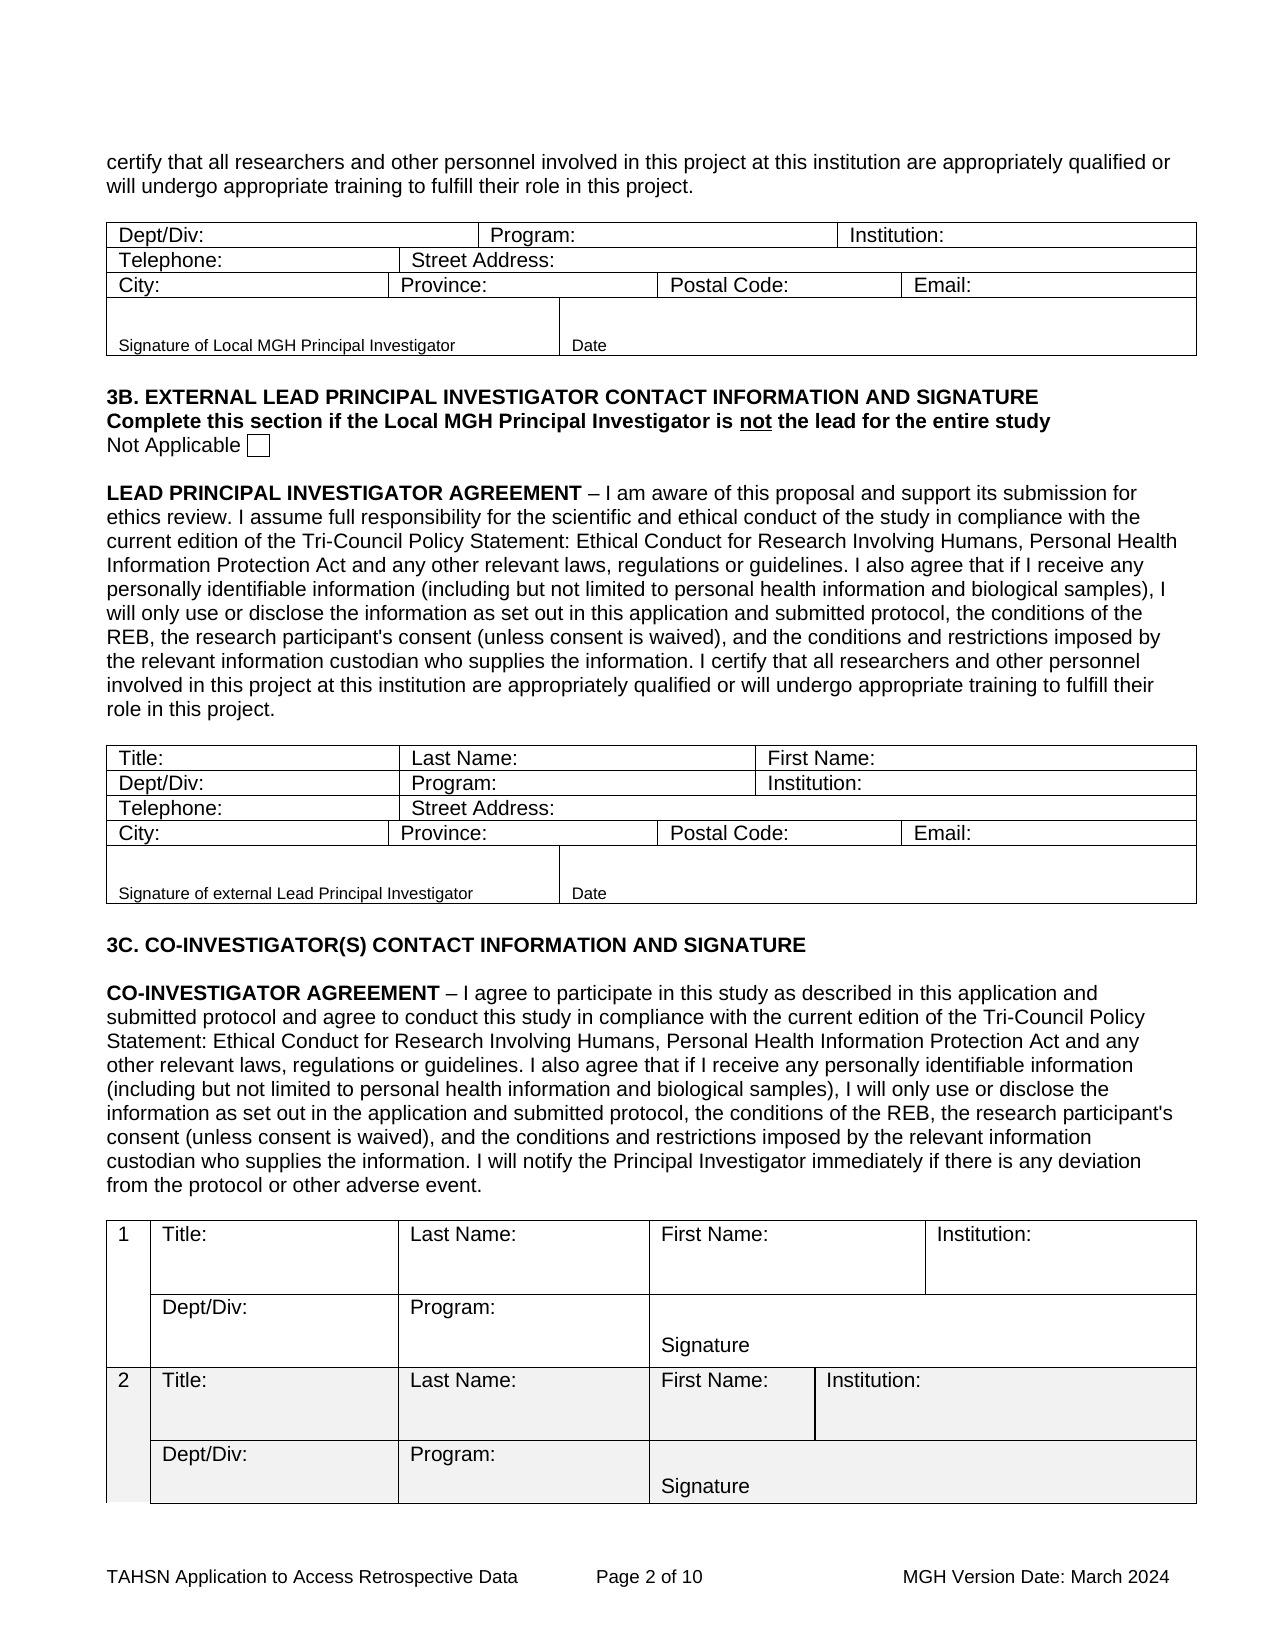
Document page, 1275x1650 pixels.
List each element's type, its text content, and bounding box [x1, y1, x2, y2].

table_header Last Name: [400, 746, 755, 769]
table_cell 2 [107, 1368, 150, 1502]
table_cell City: [107, 821, 388, 844]
table_cell Telephone: [107, 248, 399, 272]
table_header Title: [151, 1221, 398, 1293]
table_header Dept/Div: [107, 223, 478, 247]
text CO-INVESTIGATOR AGREEMENT – I agree to participate in this study as described in this application and submitted protocol and agree to conduct this study in compliance with the current edition of the Tri-Council Policy Statement: Ethical Conduct for Research Involving Humans, Personal Health Information Protection Act and any other relevant laws, regulations or guidelines. I also agree that if I receive any personally identifiable information (including but not limited to personal health information and biological samples), I will only use or disclose the information as set out in the application and submitted protocol, the conditions of the , the research participant's consent (unless consent is waived), and the conditions and restrictions imposed by the relevant information custodian who supplies the information. I will notify the Principal Investigator immediately if there is any deviation from the protocol or other adverse event. [106, 981, 1181, 1196]
table_cell Program: [400, 771, 755, 794]
table_header 1 [107, 1221, 150, 1367]
table_cell Institution: [756, 771, 1196, 794]
table_cell Signature [650, 1295, 1196, 1367]
table_cell Program: [399, 1441, 649, 1502]
table_cell Dept/Div: [107, 771, 399, 794]
table_cell Signature of Local MGH Principal Investigator [107, 298, 559, 355]
table_cell First Name: [650, 1368, 814, 1440]
text LEAD PRINCIPAL INVESTIGATOR AGREEMENT – I am aware of this proposal and support its submission for ethics review. I assume full responsibility for the scientific and ethical conduct of the study in compliance with the current edition of the Tri-Council Policy Statement: Ethical Conduct for Research Involving Humans, Personal Health Information Protection Act and any other relevant laws, regulations or guidelines. I also agree that if I receive any personally identifiable information (including but not limited to personal health information and biological samples), I will only use or disclose the information as set out in this application and submitted protocol, the conditions of the REB, the research participant's consent (unless consent is waived), and the conditions and restrictions imposed by the relevant information custodian who supplies the information. I certify that all researchers and other personnel involved in this project at this institution are appropriately qualified or will undergo appropriate training to fulfill their role in this project. [106, 481, 1181, 721]
table_cell Dept/Div: [151, 1295, 398, 1367]
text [106, 150, 1181, 198]
subtitle 3C. CO-INVESTIGATOR(S) CONTACT INFORMATION AND SIGNATURE [106, 933, 1181, 957]
table_header Institution: [838, 223, 1196, 247]
table_header First Name: [650, 1221, 925, 1293]
table_header Program: [479, 223, 837, 247]
table_cell Signature of external Lead Principal Investigator [107, 846, 559, 903]
table_cell Province: [389, 273, 657, 297]
table_cell Title: [151, 1368, 398, 1440]
table_cell Street Address: [400, 248, 1196, 272]
table_header Title: [107, 746, 399, 769]
table_cell Email: [902, 273, 1196, 297]
text Not Applicable [106, 433, 1190, 457]
text 3B. EXTERNAL LEAD PRINCIPAL INVESTIGATOR CONTACT INFORMATION AND SIGNATURE [106, 385, 1181, 409]
table_cell Program: [399, 1295, 649, 1367]
table_cell Street Address: [400, 796, 1196, 819]
table_cell Date [560, 298, 1196, 355]
table_cell Signature [650, 1441, 1196, 1502]
table_header Institution: [926, 1221, 1196, 1293]
text Complete this section if the Local MGH Principal Investigator is not the lead for the entire study [106, 409, 1181, 433]
table_cell Province: [389, 821, 657, 844]
table_cell Date [560, 846, 1196, 903]
table_cell Postal Code: [658, 273, 901, 297]
table_cell Email: [902, 821, 1196, 844]
table_cell Dept/Div: [151, 1441, 398, 1502]
table_cell City: [107, 273, 388, 297]
table_cell Telephone: [107, 796, 399, 819]
table_cell Last Name: [399, 1368, 649, 1440]
table_cell Postal Code: [658, 821, 901, 844]
table_cell Institution: [816, 1368, 1196, 1440]
table_header First Name: [756, 746, 1196, 769]
table_header Last Name: [399, 1221, 649, 1293]
